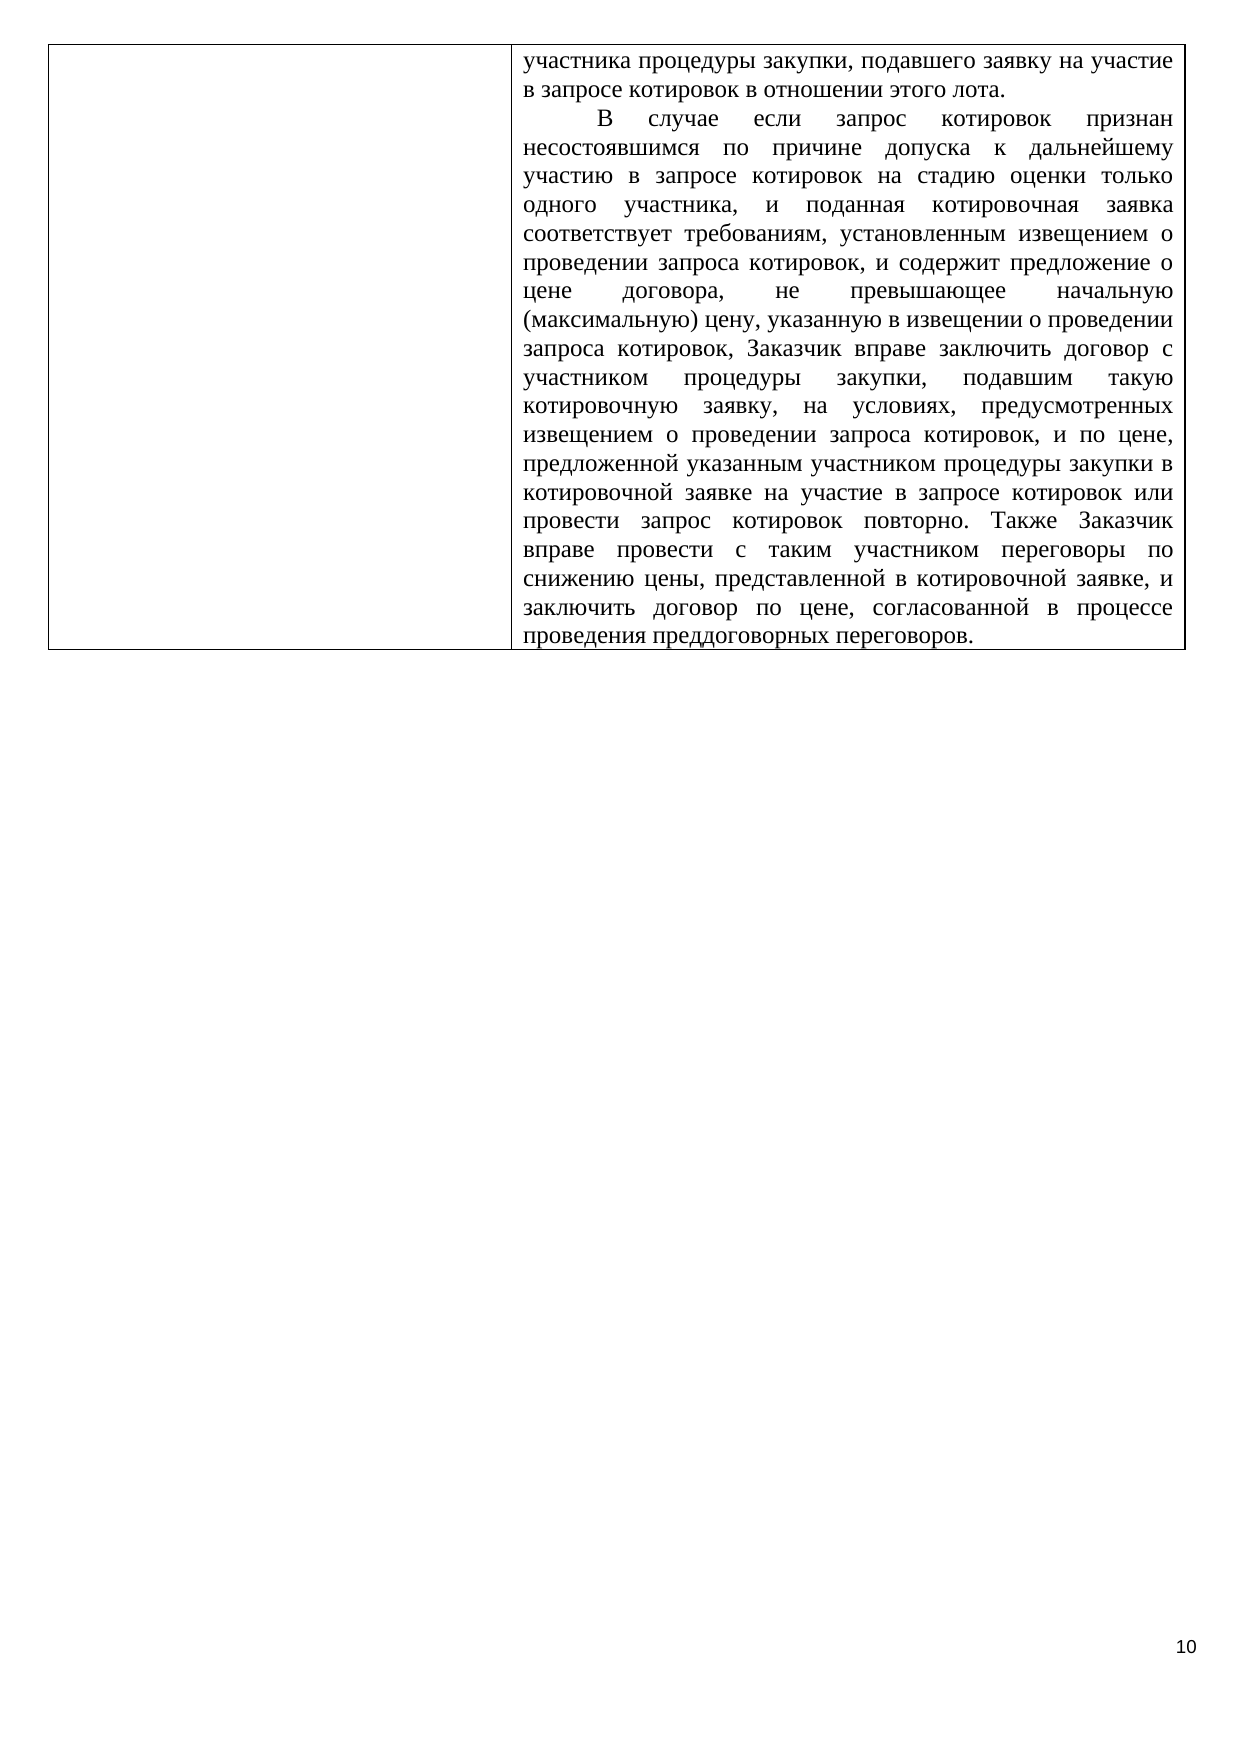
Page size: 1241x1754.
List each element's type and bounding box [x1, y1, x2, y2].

table_cell [49, 45, 511, 649]
table_cell [512, 45, 1184, 649]
